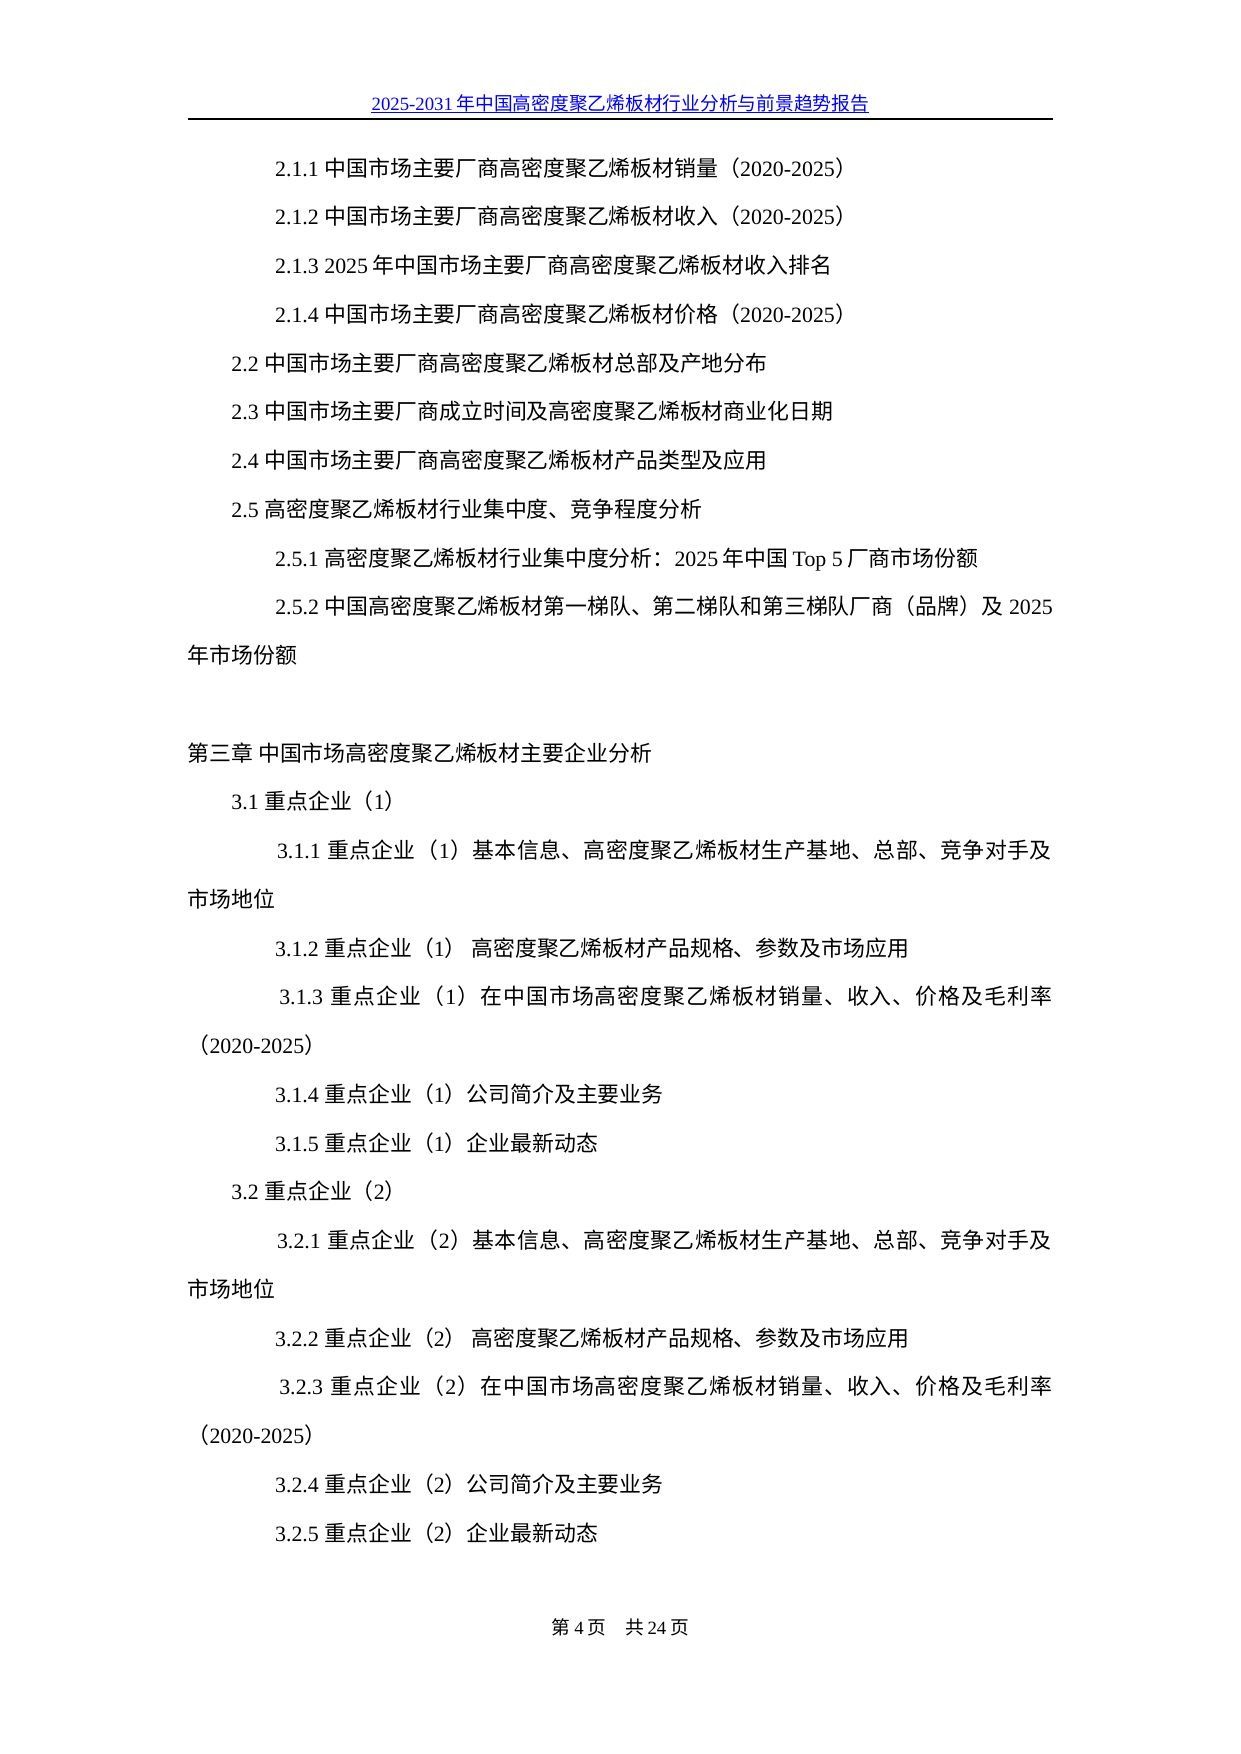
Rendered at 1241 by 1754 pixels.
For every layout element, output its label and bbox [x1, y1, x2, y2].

text [187, 150, 1053, 1548]
